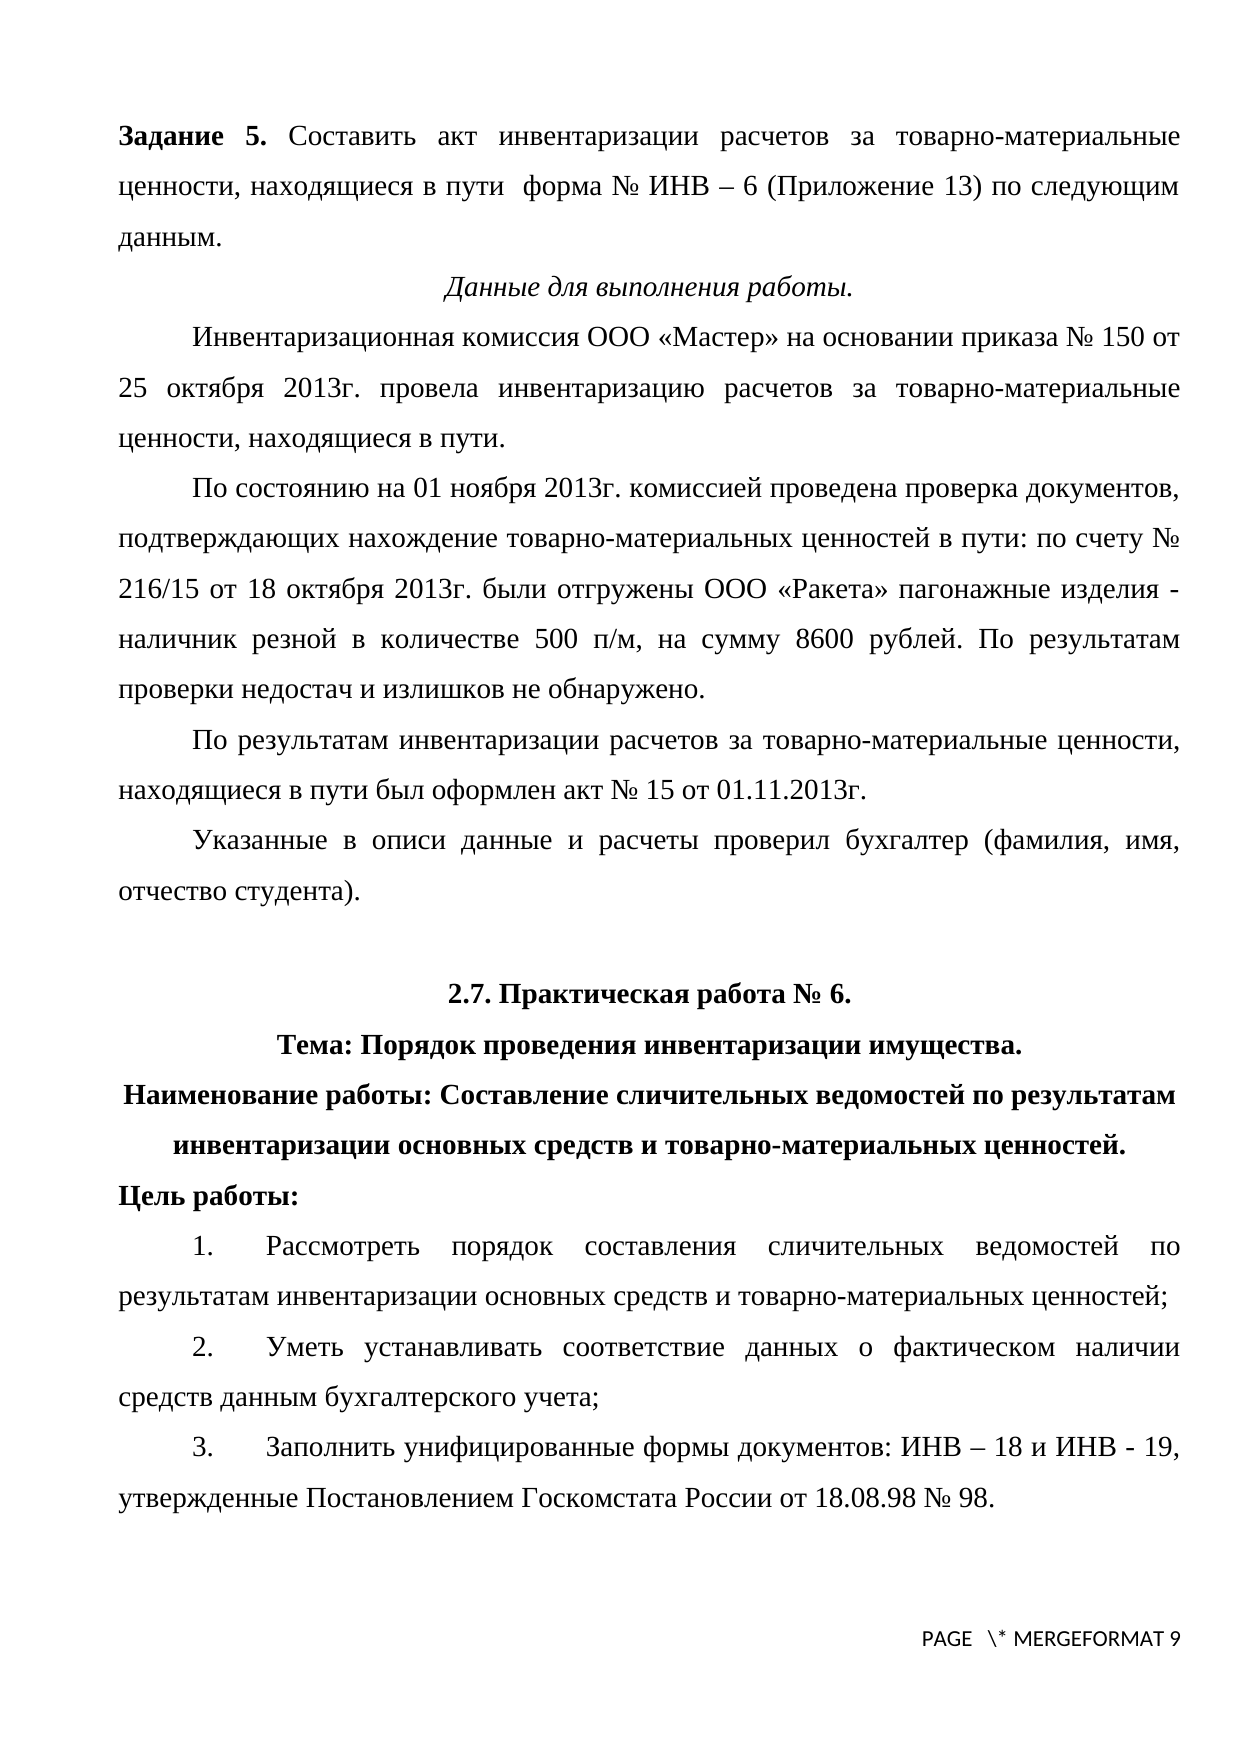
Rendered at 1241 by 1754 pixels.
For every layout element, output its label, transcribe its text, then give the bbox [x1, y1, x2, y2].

list Заполнить унифицированные формы документов: ИНВ – 18 и ИНВ - 19, утвержденные Постановлением Госкомстата России от 18.08.98 № 98. [118, 1429, 1181, 1513]
list Рассмотреть порядок составления сличительных ведомостей по результатам инвентаризации основных средств и товарно-материальных ценностей; [118, 1228, 1181, 1312]
text Задание 5. Составить акт инвентаризации расчетов за товарно-материальные ценности, находящиеся в пути форма № ИНВ – 6 (Приложение 13) по следующим данным. [118, 118, 1181, 252]
text Указанные в описи данные и расчеты проверил бухгалтер (фамилия, имя, отчество студента). [118, 822, 1181, 906]
text По состоянию на 01 ноября 2013г. комиссией проведена проверка документов, подтверждающих нахождение товарно-материальных ценностей в пути: по счету № 216/15 от 18 октября 2013г. были отгружены ООО «Ракета» пагонажные изделия - наличник резной в количестве 500 п/м, на сумму 8600 рублей. По результатам проверки недостач и излишков не обнаружено. [118, 470, 1181, 705]
text Наименование работы: Составление сличительных ведомостей по результатам инвентаризации основных средств и товарно-материальных ценностей. [118, 1077, 1181, 1161]
list Уметь устанавливать соответствие данных о фактическом наличии средств данным бухгалтерского учета; [118, 1329, 1181, 1413]
text Цель работы: [118, 1178, 1181, 1211]
text 2.7. Практическая работа № 6. [118, 977, 1181, 1010]
text Инвентаризационная комиссия ООО «Мастер» на основании приказа № 150 от 25 октября 2013г. провела инвентаризацию расчетов за товарно-материальные ценности, находящиеся в пути. [118, 319, 1181, 453]
text Данные для выполнения работы. [118, 269, 1181, 303]
text По результатам инвентаризации расчетов за товарно-материальные ценности, находящиеся в пути был оформлен акт № 15 от 01.11.2013г. [118, 722, 1181, 806]
text Тема: Порядок проведения инвентаризации имущества. [118, 1027, 1181, 1060]
